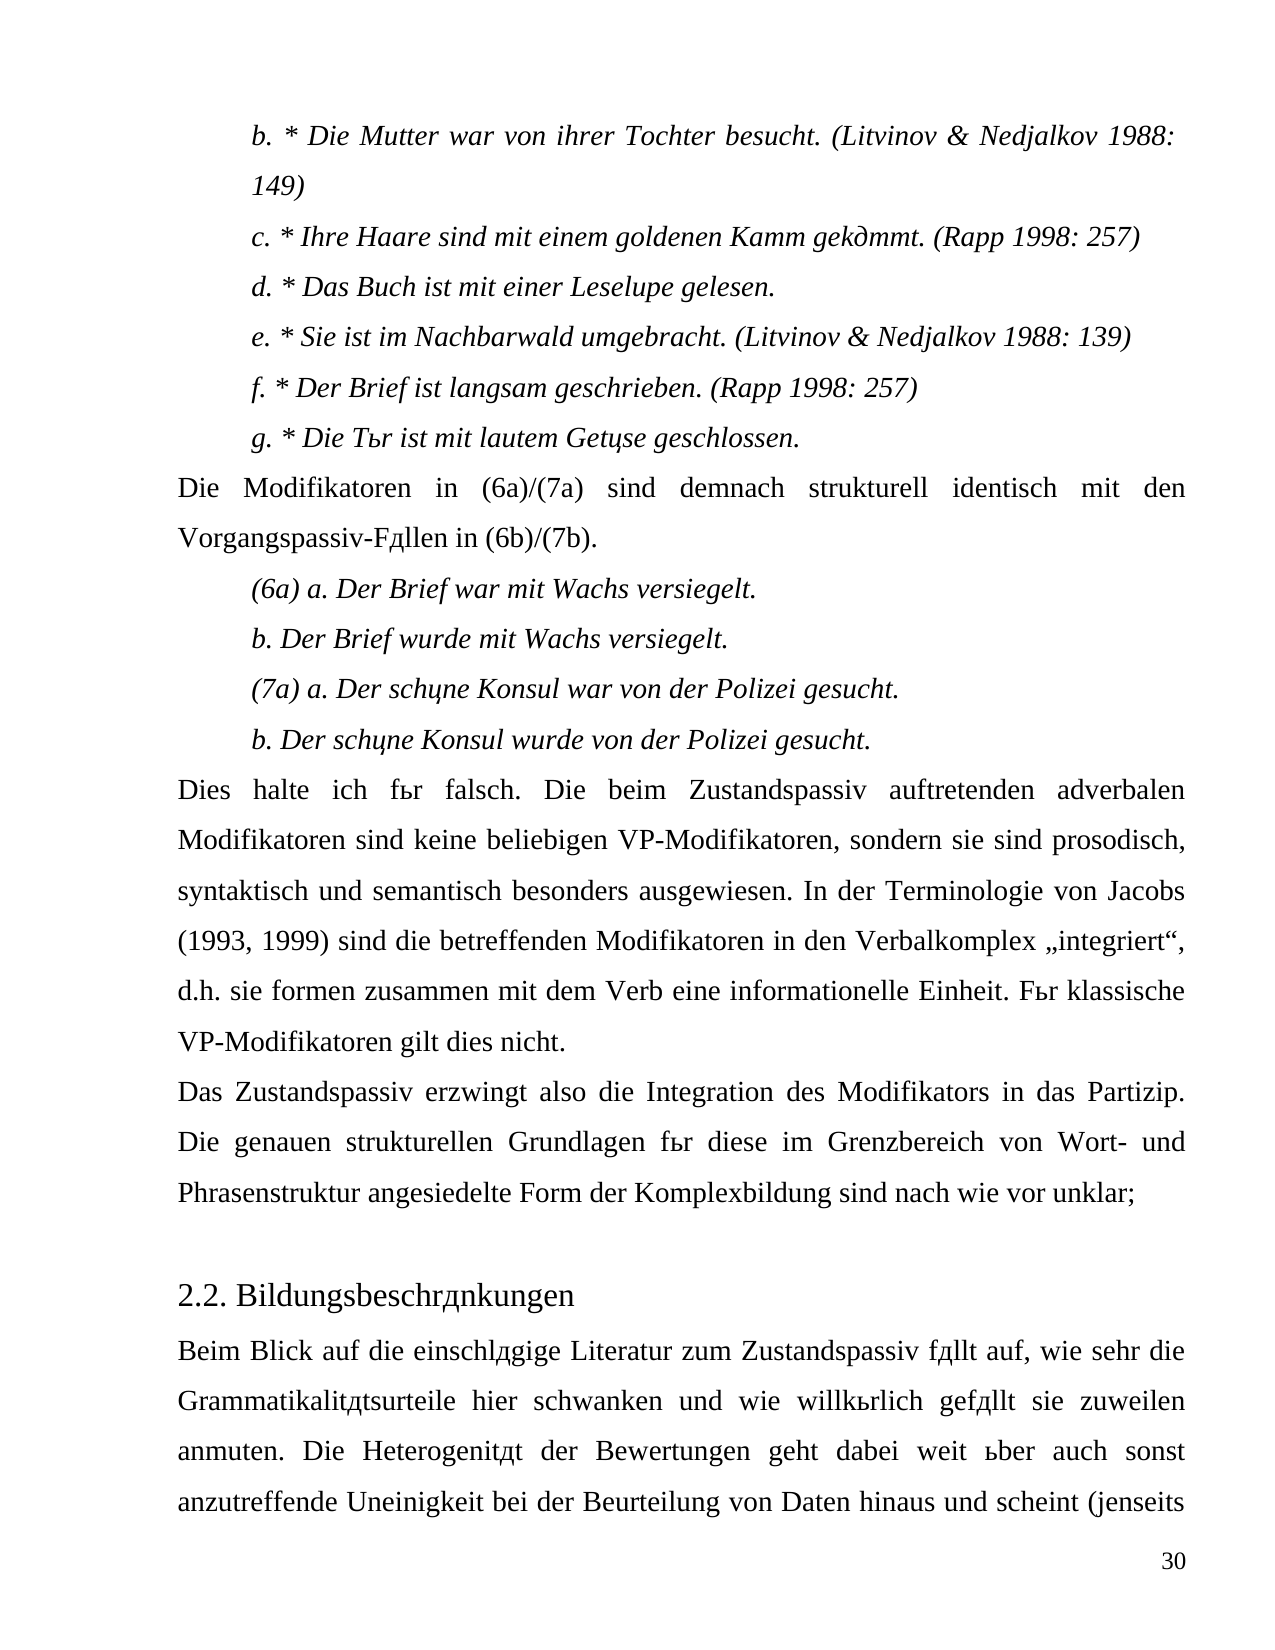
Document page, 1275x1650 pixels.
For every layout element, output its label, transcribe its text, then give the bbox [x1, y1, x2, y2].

text (6a) a. Der Brief war mit Wachs versiegelt. [177, 571, 1186, 604]
text 2.2. Bildungsbeschrдnkungen [177, 1275, 1186, 1314]
text Die Modifikatoren in (6a)/(7a) sind demnach strukturell identisch mit den Vorgangspassiv-Fдllen in (6b)/(7b). [177, 470, 1186, 554]
text d. * Das Buch ist mit einer Leselupe gelesen. [177, 269, 1186, 303]
text e. * Sie ist im Nachbarwald umgebracht. (Litvinov & Nedjalkov 1988: 139) [177, 319, 1186, 353]
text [177, 1333, 1186, 1517]
text Dies halte ich fьr falsch. Die beim Zustandspassiv auftretenden adverbalen Modifikatoren sind keine beliebigen VP-Modifikatoren, sondern sie sind prosodisch, syntaktisch und semantisch besonders ausgewiesen. In der Terminologie von Jacobs (1993, 1999) sind die betreffenden Modifikatoren in den Verbalkomplex „integriert“, d.h. sie formen zusammen mit dem Verb eine informationelle Einheit. Fьr klassische VP-Modifikatoren gilt dies nicht. [177, 772, 1186, 1057]
text (7a) a. Der schцne Konsul war von der Polizei gesucht. [177, 672, 1186, 705]
text f. * Der Brief ist langsam geschrieben. (Rapp 1998: 257) [177, 370, 1186, 403]
text c. * Ihre Haare sind mit einem goldenen Kamm gekдmmt. (Rapp 1998: 257) [177, 219, 1186, 252]
text b. Der Brief wurde mit Wachs versiegelt. [177, 621, 1186, 655]
text b. Der schцne Konsul wurde von der Polizei gesucht. [177, 722, 1186, 755]
text b. * Die Mutter war von ihrer Tochter besucht. (Litvinov & Nedjalkov 1988: 149) [177, 118, 1186, 202]
text Das Zustandspassiv erzwingt also die Integration des Modifikators in das Partizip. Die genauen strukturellen Grundlagen fьr diese im Grenzbereich von Wort- und Phrasenstruktur angesiedelte Form der Komplexbildung sind nach wie vor unklar; [177, 1074, 1186, 1208]
text g. * Die Tьr ist mit lautem Getцse geschlossen. [177, 420, 1186, 453]
